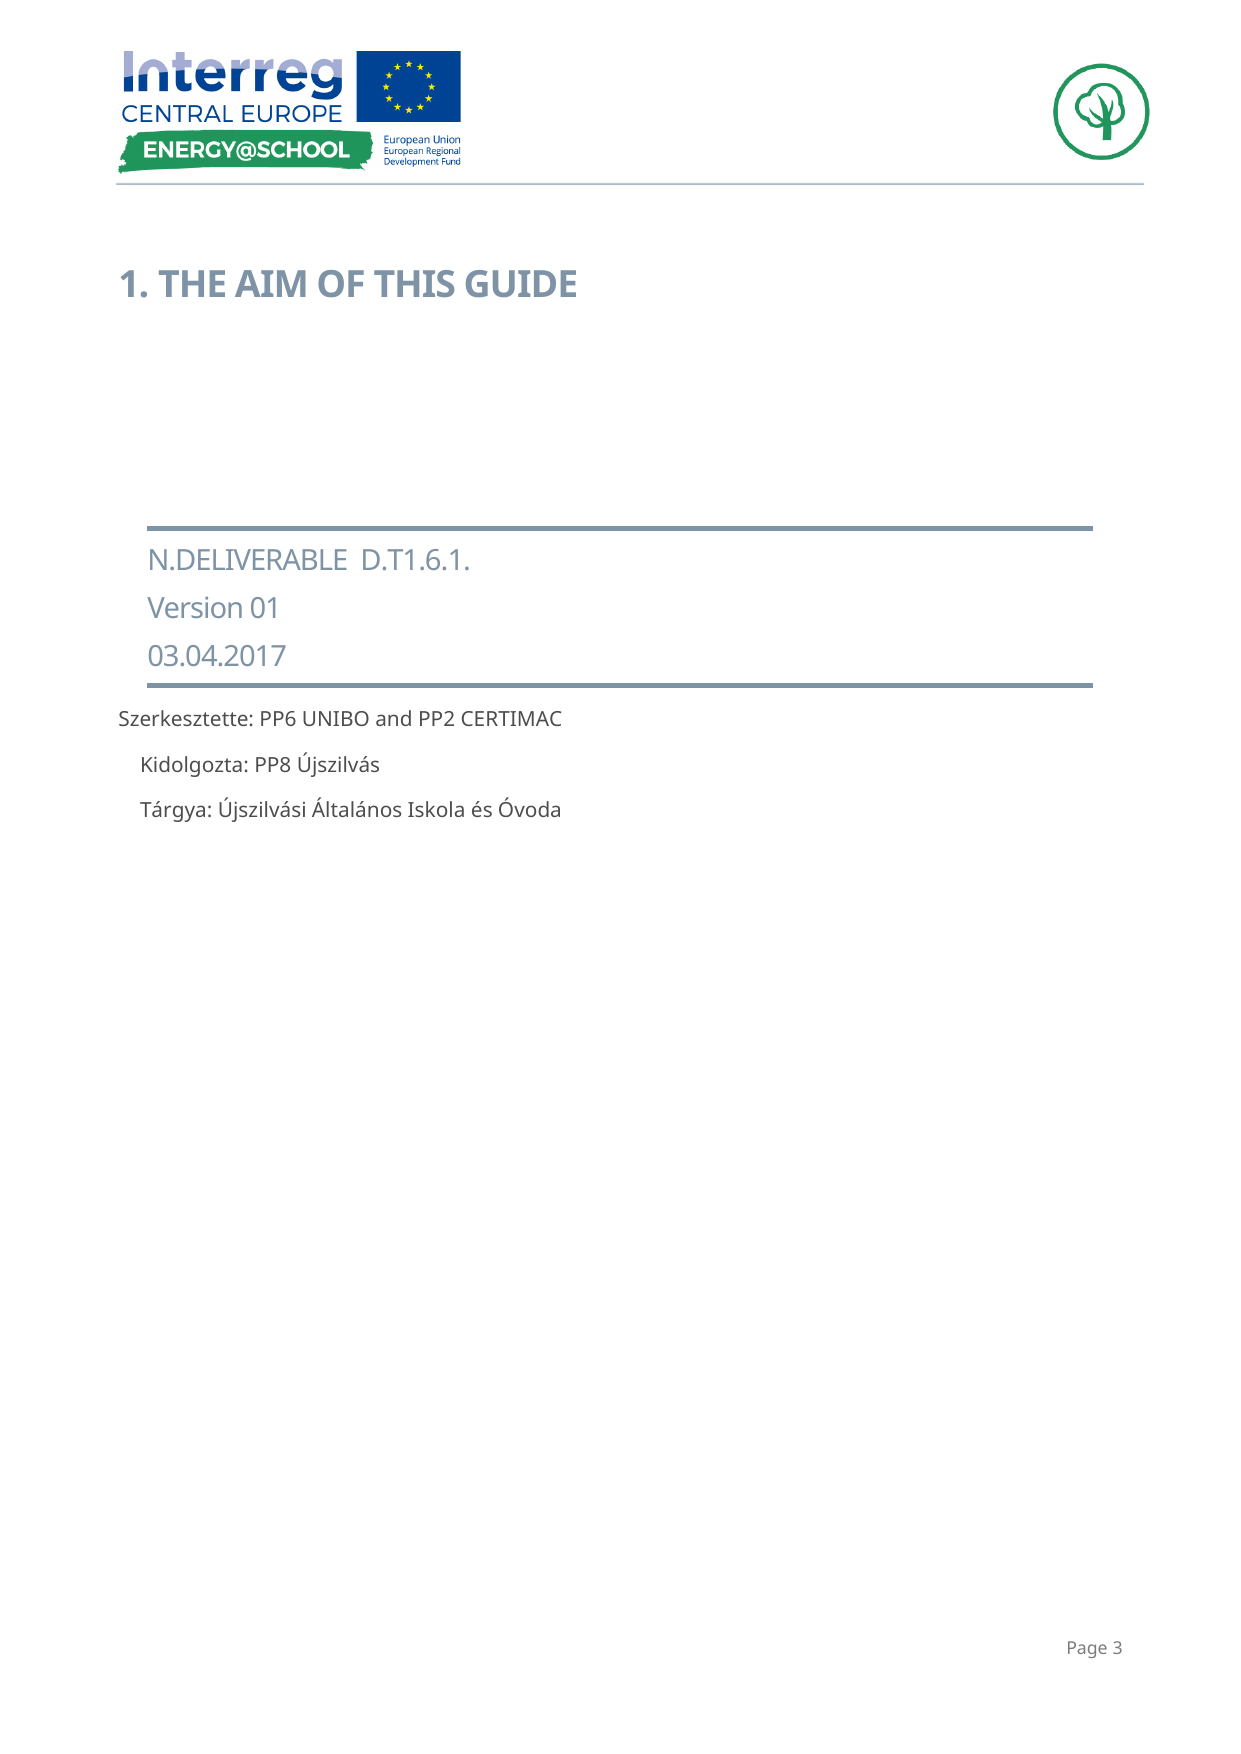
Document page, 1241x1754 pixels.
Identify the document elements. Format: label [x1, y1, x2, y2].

picture [54, 1, 1190, 238]
